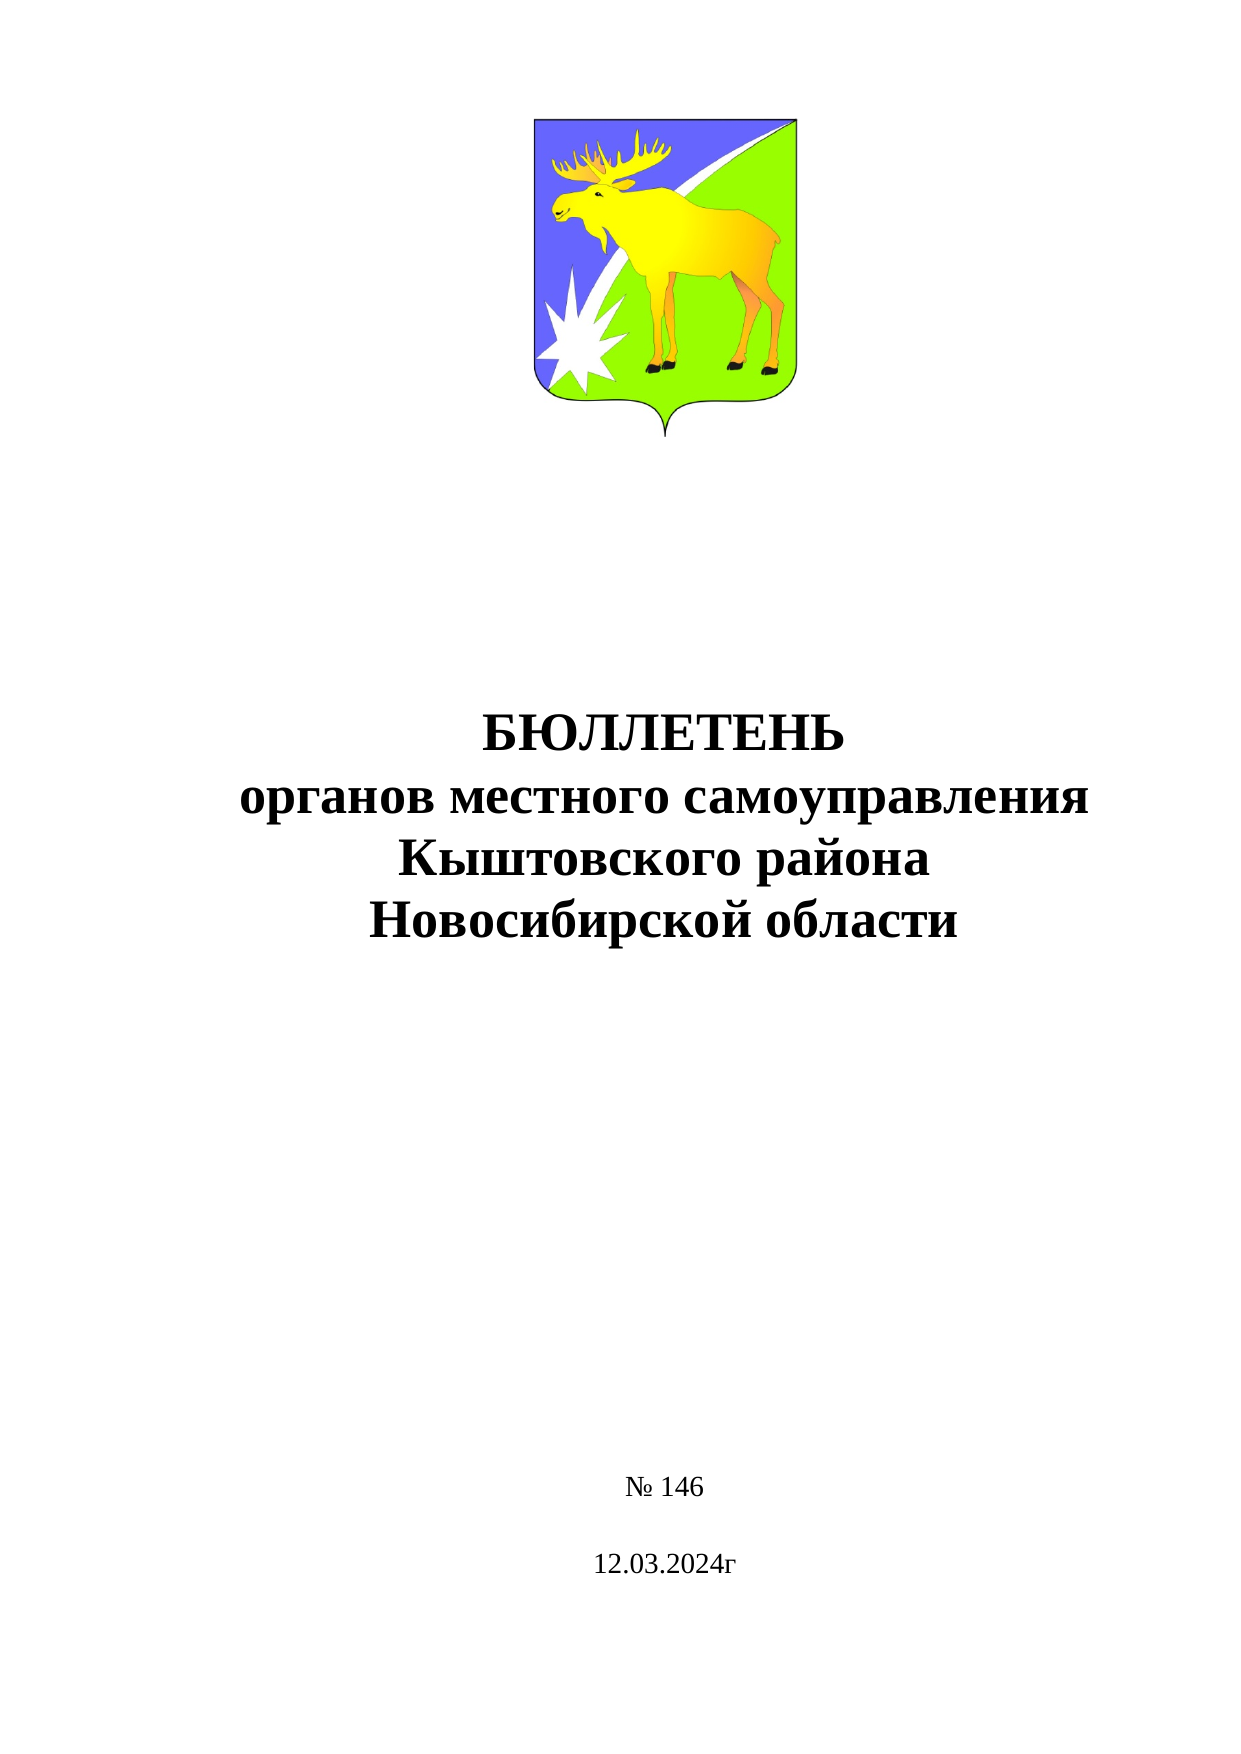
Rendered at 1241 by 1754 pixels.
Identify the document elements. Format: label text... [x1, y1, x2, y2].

text № 146 [177, 1469, 1152, 1503]
subtitle органов местного самоуправления [177, 762, 1152, 825]
text 12.03.2024г [177, 1546, 1152, 1580]
picture [533, 118, 799, 437]
subtitle БЮЛЛЕТЕНЬ [177, 700, 1152, 762]
subtitle Новосибирской области [177, 887, 1152, 949]
subtitle Кыштовского района [177, 825, 1152, 887]
